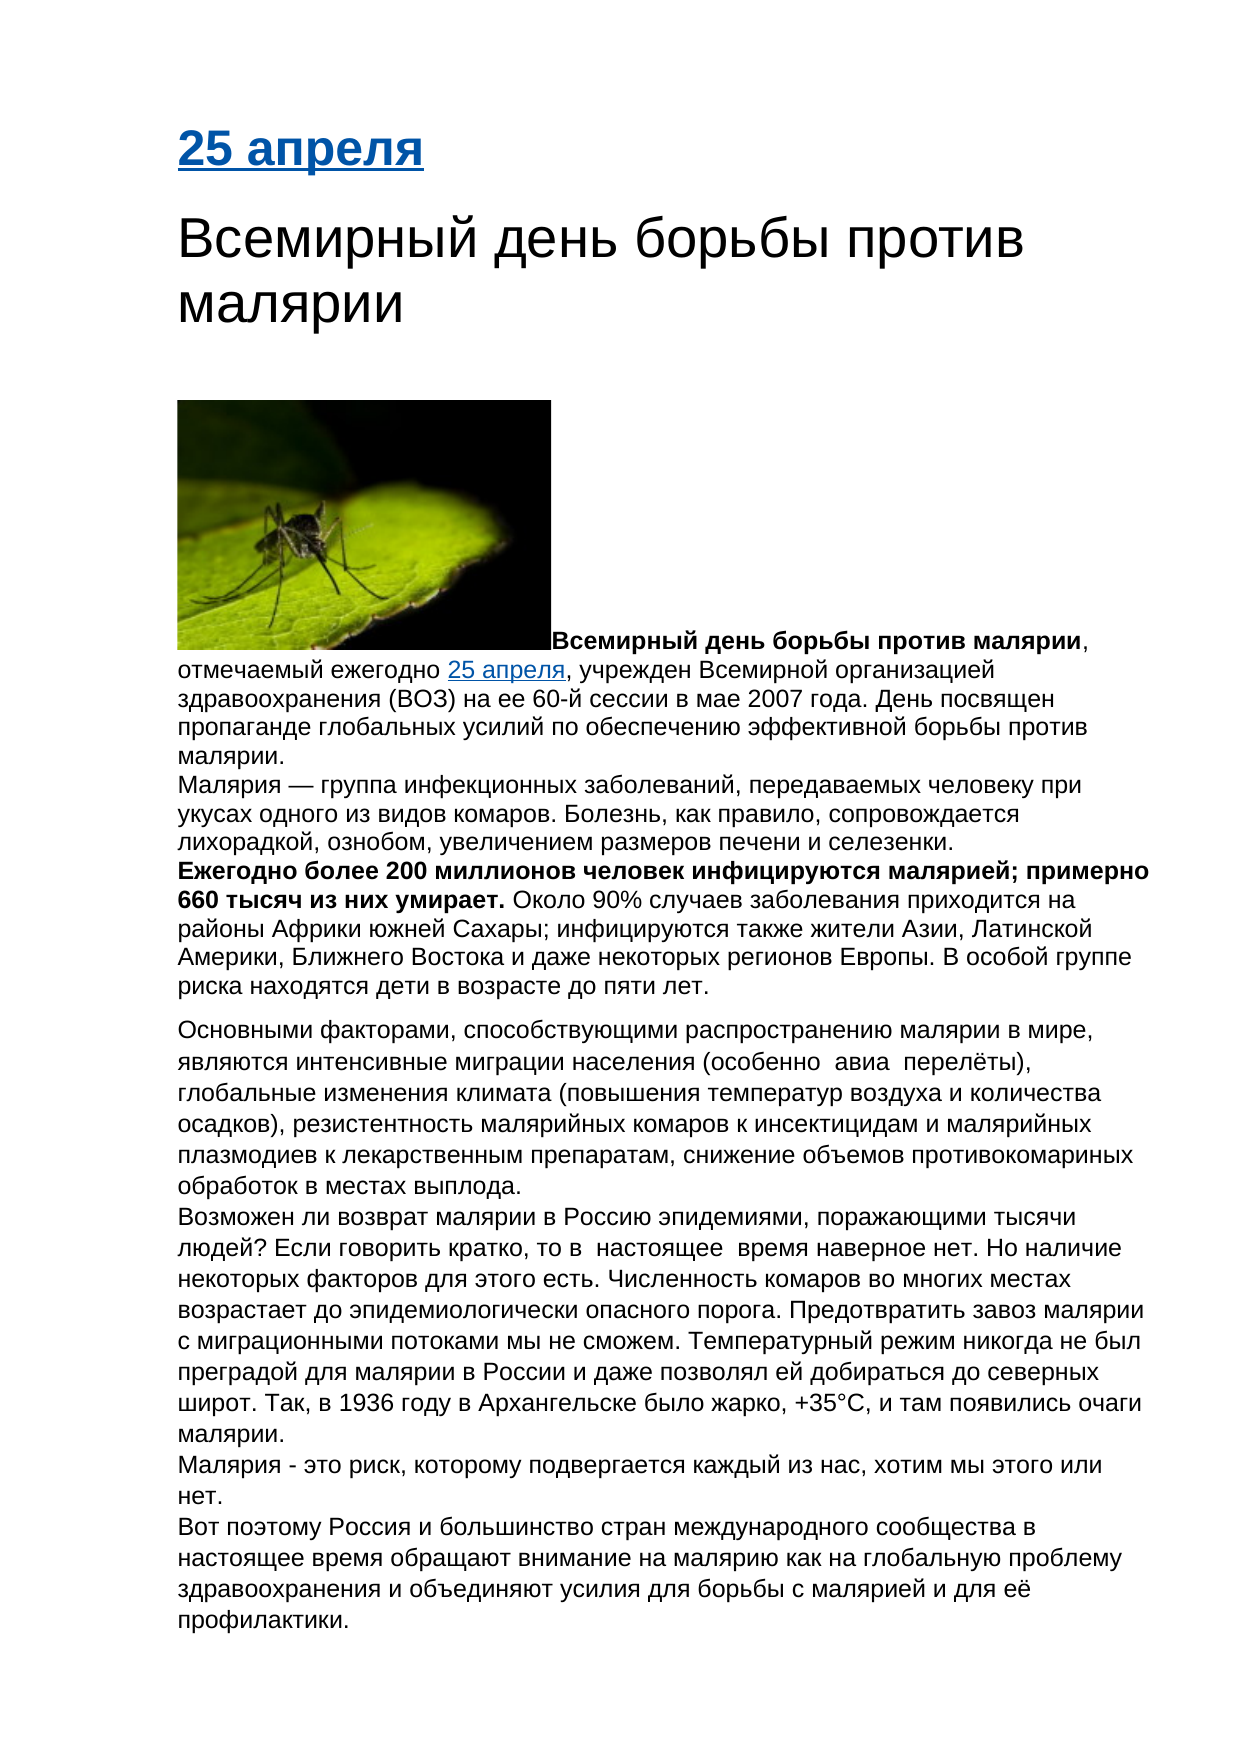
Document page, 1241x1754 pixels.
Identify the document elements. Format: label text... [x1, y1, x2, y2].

text Основными факторами, способствующими распространению малярии в мире, являются интенсивные миграции населения (особенно авиа перелёты), глобальные изменения климата (повышения температур воздуха и количества осадков), резистентность малярийных комаров к инсектицидам и малярийных плазмодиев к лекарственным препаратам, снижение объемов противокомариных обработок в местах выплода. Возможен ли возврат малярии в Россию эпидемиями, поражающими тысячи людей? Если говорить кратко, то в настоящее время наверное нет. Но наличие некоторых факторов для этого есть. Численность комаров во многих местах возрастает до эпидемиологически опасного порога. Предотвратить завоз малярии с миграционными потоками мы не сможем. Температурный режим никогда не был преградой для малярии в России и даже позволял ей добираться до северных широт. Так, в 1936 году в Архангельске было жарко, +35°С, и там появились очаги малярии. Малярия - это риск, которому подвергается каждый из нас, хотим мы этого или нет. Вот поэтому Россия и большинство стран международного сообщества в настоящее время обращают внимание на малярию как на глобальную проблему здравоохранения и объединяют усилия для борьбы с малярией и для её профилактики. [177, 1015, 1152, 1634]
picture [177, 400, 552, 650]
text 25 апреля [177, 118, 1152, 176]
text Всемирный день борьбы против малярии [177, 205, 1152, 334]
text Малярия — группа инфекционных заболеваний, передаваемых человеку при укусах одного из видов комаров. Болезнь, как правило, сопровождается лихорадкой, ознобом, увеличением размеров печени и селезенки. Ежегодно более 200 миллионов человек инфицируются малярией; примерно 660 тысяч из них умирает. Около 90% случаев заболевания приходится на районы Африки южней Сахары; инфицируются также жители Азии, Латинской Америки, Ближнего Востока и даже некоторых регионов Европы. В особой группе риска находятся дети в возрасте до пяти лет. [177, 770, 1152, 1000]
